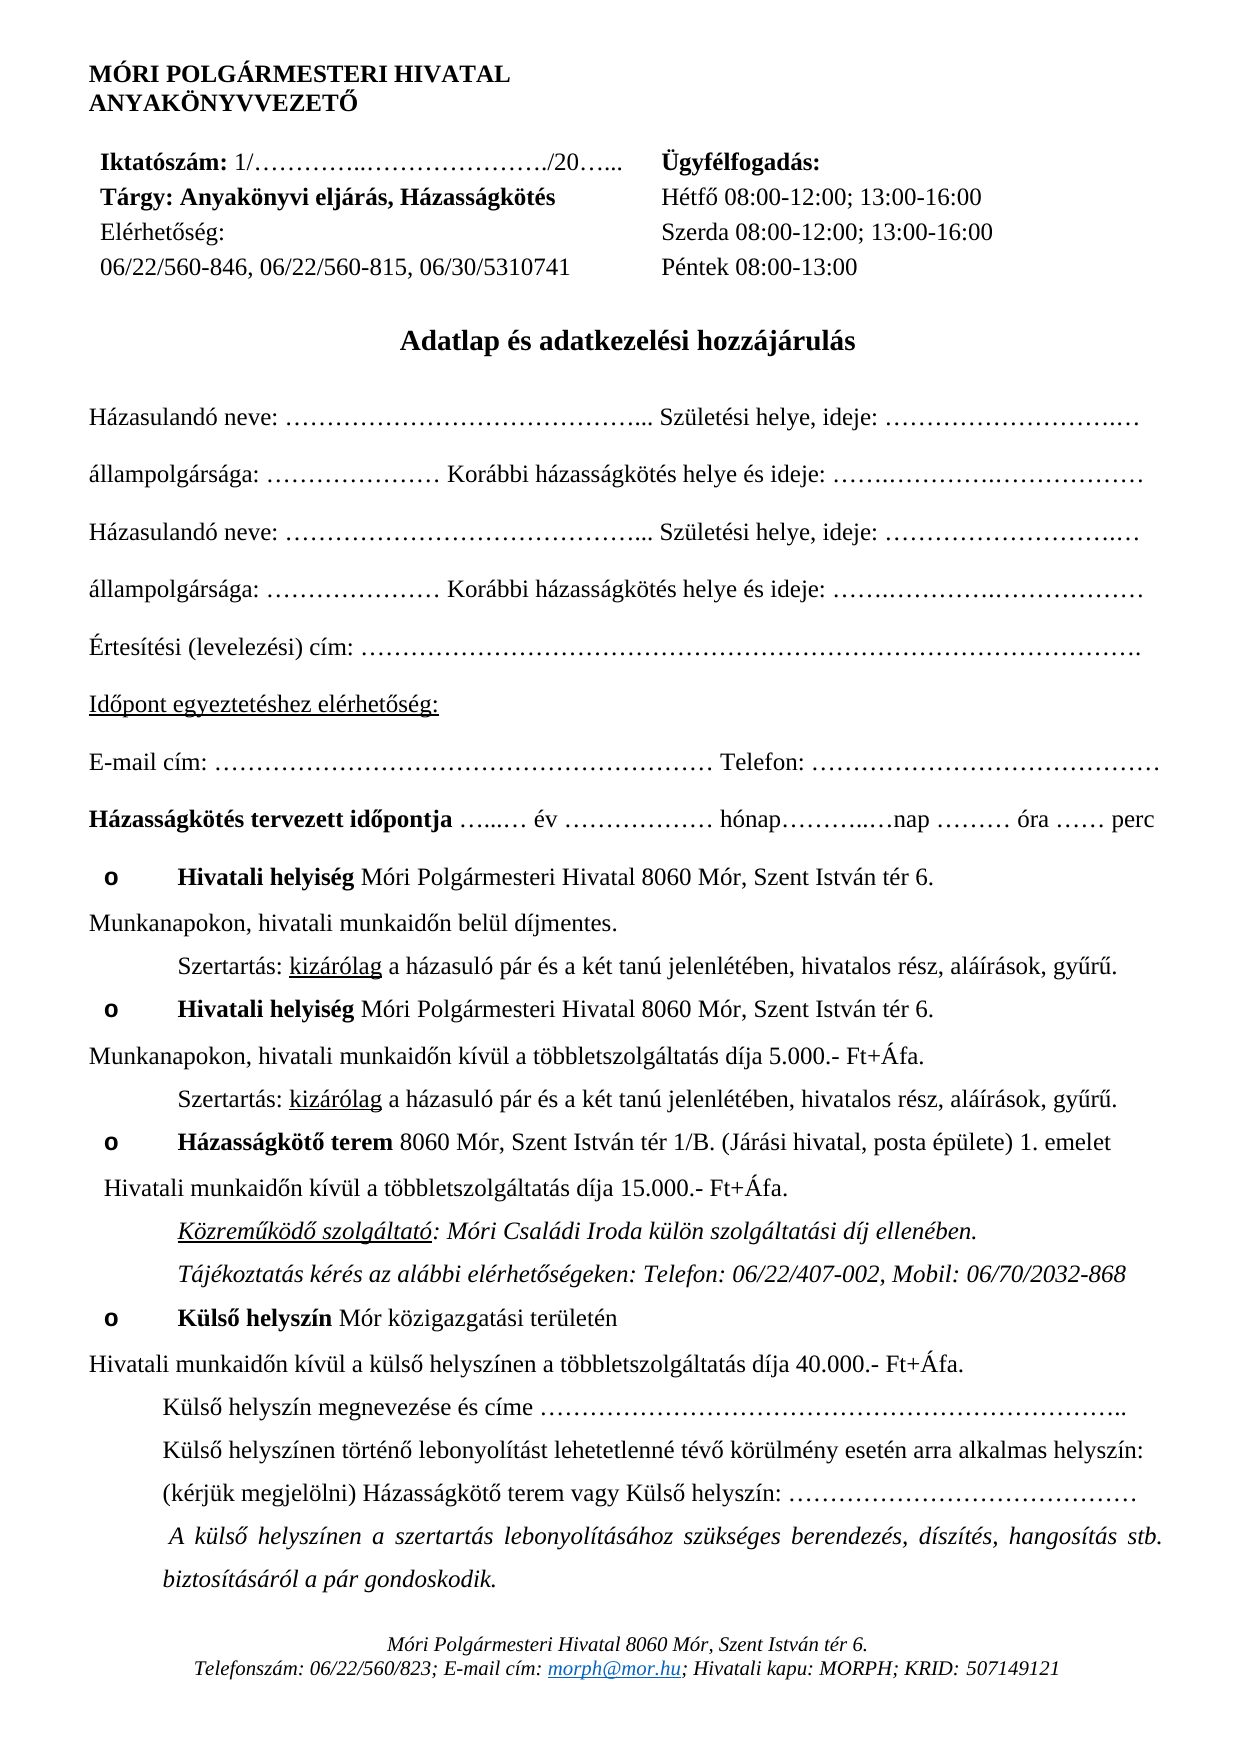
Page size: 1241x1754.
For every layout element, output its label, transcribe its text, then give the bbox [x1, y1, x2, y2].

text Munkanapokon, hivatali munkaidőn kívül a többletszolgáltatás díja 5.000.- Ft+Áfa. [89, 1041, 1167, 1069]
list Külső helyszínen történő lebonyolítást lehetetlenné tévő körülmény esetén arra alkalmas helyszín: [103, 1435, 1167, 1464]
text E-mail cím: …………………………………………………… Telefon: …………………………………… [89, 747, 1167, 776]
list Szertartás: kizárólag a házasuló pár és a két tanú jelenlétében, hivatalos rész, aláírások, gyűrű. [177, 1084, 1167, 1113]
text Időpont egyeztetéshez elérhetőség: [89, 689, 1167, 718]
list Külső helyszín Mór közigazgatási területén [103, 1303, 1167, 1333]
text állampolgársága: ………………… Korábbi házasságkötés helye és ideje: …….………….……………… [89, 459, 1167, 488]
text állampolgársága: ………………… Korábbi házasságkötés helye és ideje: …….………….……………… [89, 574, 1167, 603]
text Külső helyszín megnevezése és címe …………………………………………………………….. [89, 1392, 1167, 1421]
text ANYAKÖNYVVEZETŐ [89, 88, 1167, 117]
table_header Ügyfélfogadás: Hétfő 08:00-12:00; 13:00-16:00 Szerda 08:00-12:00; 13:00-16:00 Péntek 08:00-13:00 [650, 141, 1152, 287]
text Házasságkötés tervezett időpontja …...… év ……………… hónap………..…nap ……… óra …… perc [89, 804, 1167, 833]
text Házasulandó neve: ……………………………………... Születési helye, ideje: ……………………….… [89, 517, 1167, 546]
list A külső helyszínen a szertartás lebonyolításához szükséges berendezés, díszítés, hangosítás stb. biztosításáról a pár gondoskodik. [103, 1521, 1167, 1593]
table_header Iktatószám: 1/…………..…………………./20…... Tárgy: Anyakönyvi eljárás, Házasságkötés Elérhetőség: 06/22/560-846, 06/22/560-815, 06/30/5310741 [89, 141, 650, 287]
list Házasságkötő terem 8060 Mór, Szent István tér 1/B. (Járási hivatal, posta épülete) 1. emelet [103, 1127, 1167, 1158]
text Házasulandó neve: ……………………………………... Születési helye, ideje: ……………………….… [89, 402, 1167, 431]
text Értesítési (levelezési) cím: …………………………………………………………………………………. [89, 632, 1167, 661]
list Hivatali helyiség Móri Polgármesteri Hivatal 8060 Mór, Szent István tér 6. [103, 994, 1167, 1025]
list Adatlap és adatkezelési hozzájárulás [89, 323, 1167, 357]
text Hivatali munkaidőn kívül a többletszolgáltatás díja 15.000.- Ft+Áfa. [103, 1173, 1167, 1202]
text MÓRI POLGÁRMESTERI HIVATAL [89, 59, 1167, 88]
text Munkanapokon, hivatali munkaidőn belül díjmentes. [89, 908, 1167, 937]
list Hivatali helyiség Móri Polgármesteri Hivatal 8060 Mór, Szent István tér 6. [103, 862, 1167, 893]
text Szertartás: kizárólag a házasuló pár és a két tanú jelenlétében, hivatalos rész, aláírások, gyűrű. [89, 951, 1167, 980]
list Tájékoztatás kérés az alábbi elérhetőségeken: Telefon: 06/22/407-002, Mobil: 06/70/2032-868 [177, 1259, 1167, 1288]
text Hivatali munkaidőn kívül a külső helyszínen a többletszolgáltatás díja 40.000.- Ft+Áfa. [89, 1349, 1167, 1378]
text (kérjük megjelölni) Házasságkötő terem vagy Külső helyszín: …………………………………… [89, 1478, 1167, 1507]
list Közreműködő szolgáltató: Móri Családi Iroda külön szolgáltatási díj ellenében. [177, 1216, 1167, 1245]
